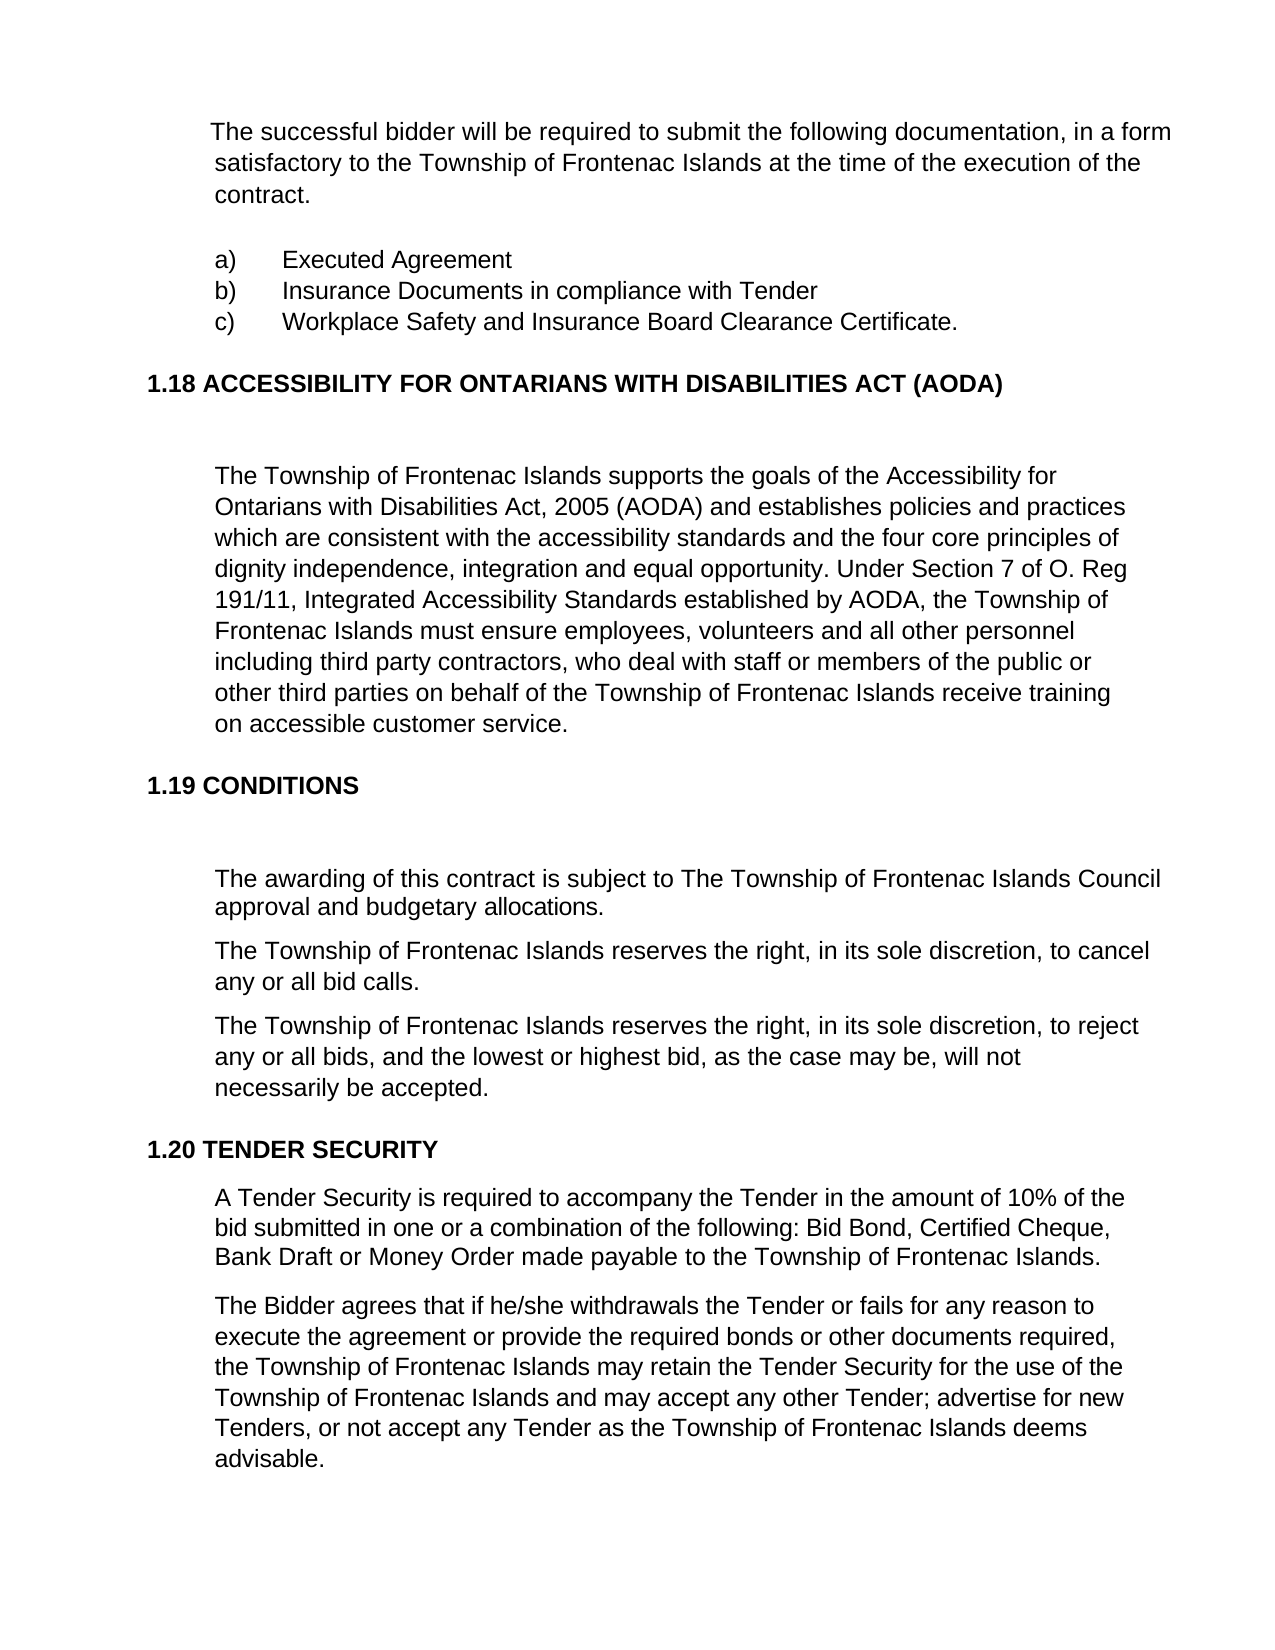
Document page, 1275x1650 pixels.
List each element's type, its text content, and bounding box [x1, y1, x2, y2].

text 1.18 ACCESSIBILITY FOR ONTARIANS WITH DISABILITIES ACT (AODA) [147, 369, 1182, 398]
text The Bidder agrees that if he/she withdrawals the Tender or fails for any reason to execute the agreement or provide the required bonds or other documents required, the Township of Frontenac Islands may retain the Tender Security for the use of the Township of Frontenac Islands and may accept any other Tender; advertise for new Tenders, or not accept any Tender as the Township of Frontenac Islands deems advisable. [214, 1290, 1129, 1473]
text The successful bidder will be required to submit the following documentation, in a form satisfactory to the Township of Frontenac Islands at the time of the execution of the contract. [147, 114, 1174, 209]
list Workplace Safety and Insurance Board Clearance Certificate. [214, 308, 1182, 336]
text A Tender Security is required to accompany the Tender in the amount of 10% of the bid submitted in one or a combination of the following: Bid Bond, Certified Cheque, [214, 1182, 1144, 1243]
text Frontenac Islands must ensure employees, volunteers and all other personnel including third party contractors, who deal with staff or members of the public or other third parties on behalf of the Township of Frontenac Islands receive training on accessible customer service. [214, 615, 1114, 739]
text 1.19 CONDITIONS [147, 772, 1182, 800]
text The Township of Frontenac Islands reserves the right, in its sole discretion, to reject any or all bids, and the lowest or highest bid, as the case may be, will not necessarily be accepted. [214, 1010, 1144, 1103]
text Bank Draft or Money Order made payable to the Township of Frontenac Islands. [214, 1243, 1182, 1271]
text 1.20 TENDER SECURITY [147, 1136, 1182, 1165]
list Insurance Documents in compliance with Tender [214, 277, 1182, 305]
list Executed Agreement [214, 246, 1182, 274]
text The awarding of this contract is subject to The Township of Frontenac Islands Council approval and budgetary allocations. [214, 865, 1182, 921]
text The Township of Frontenac Islands reserves the right, in its sole discretion, to cancel any or all bid calls. [214, 935, 1159, 997]
text The Township of Frontenac Islands supports the goals of the Accessibility for Ontarians with Disabilities Act, 2005 (AODA) and establishes policies and practices which are consistent with the accessibility standards and the four core principles of dignity independence, integration and equal opportunity. Under Section 7 of O. Reg 191/11, Integrated Accessibility Standards established by AODA, the Township of [214, 460, 1144, 615]
